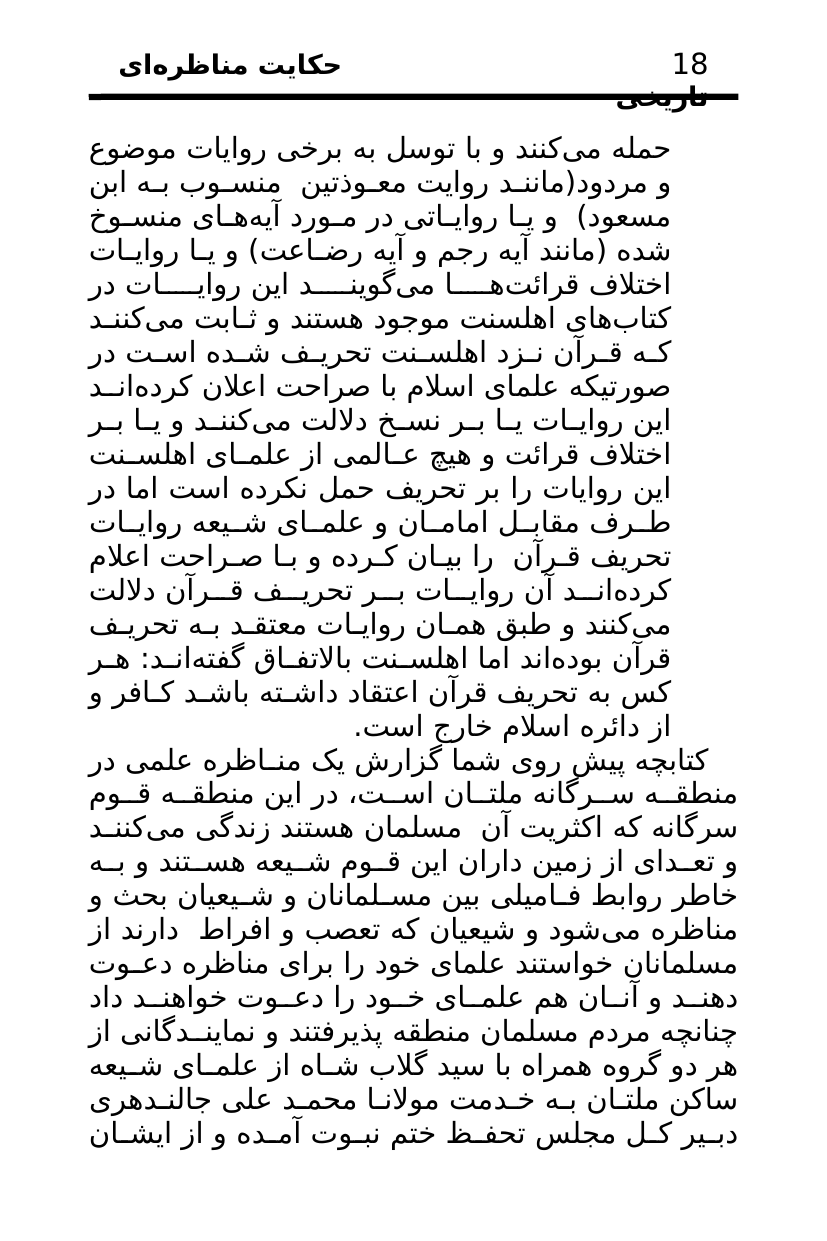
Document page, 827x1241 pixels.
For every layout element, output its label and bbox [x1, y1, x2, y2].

list [89, 132, 708, 743]
text [89, 743, 738, 1150]
